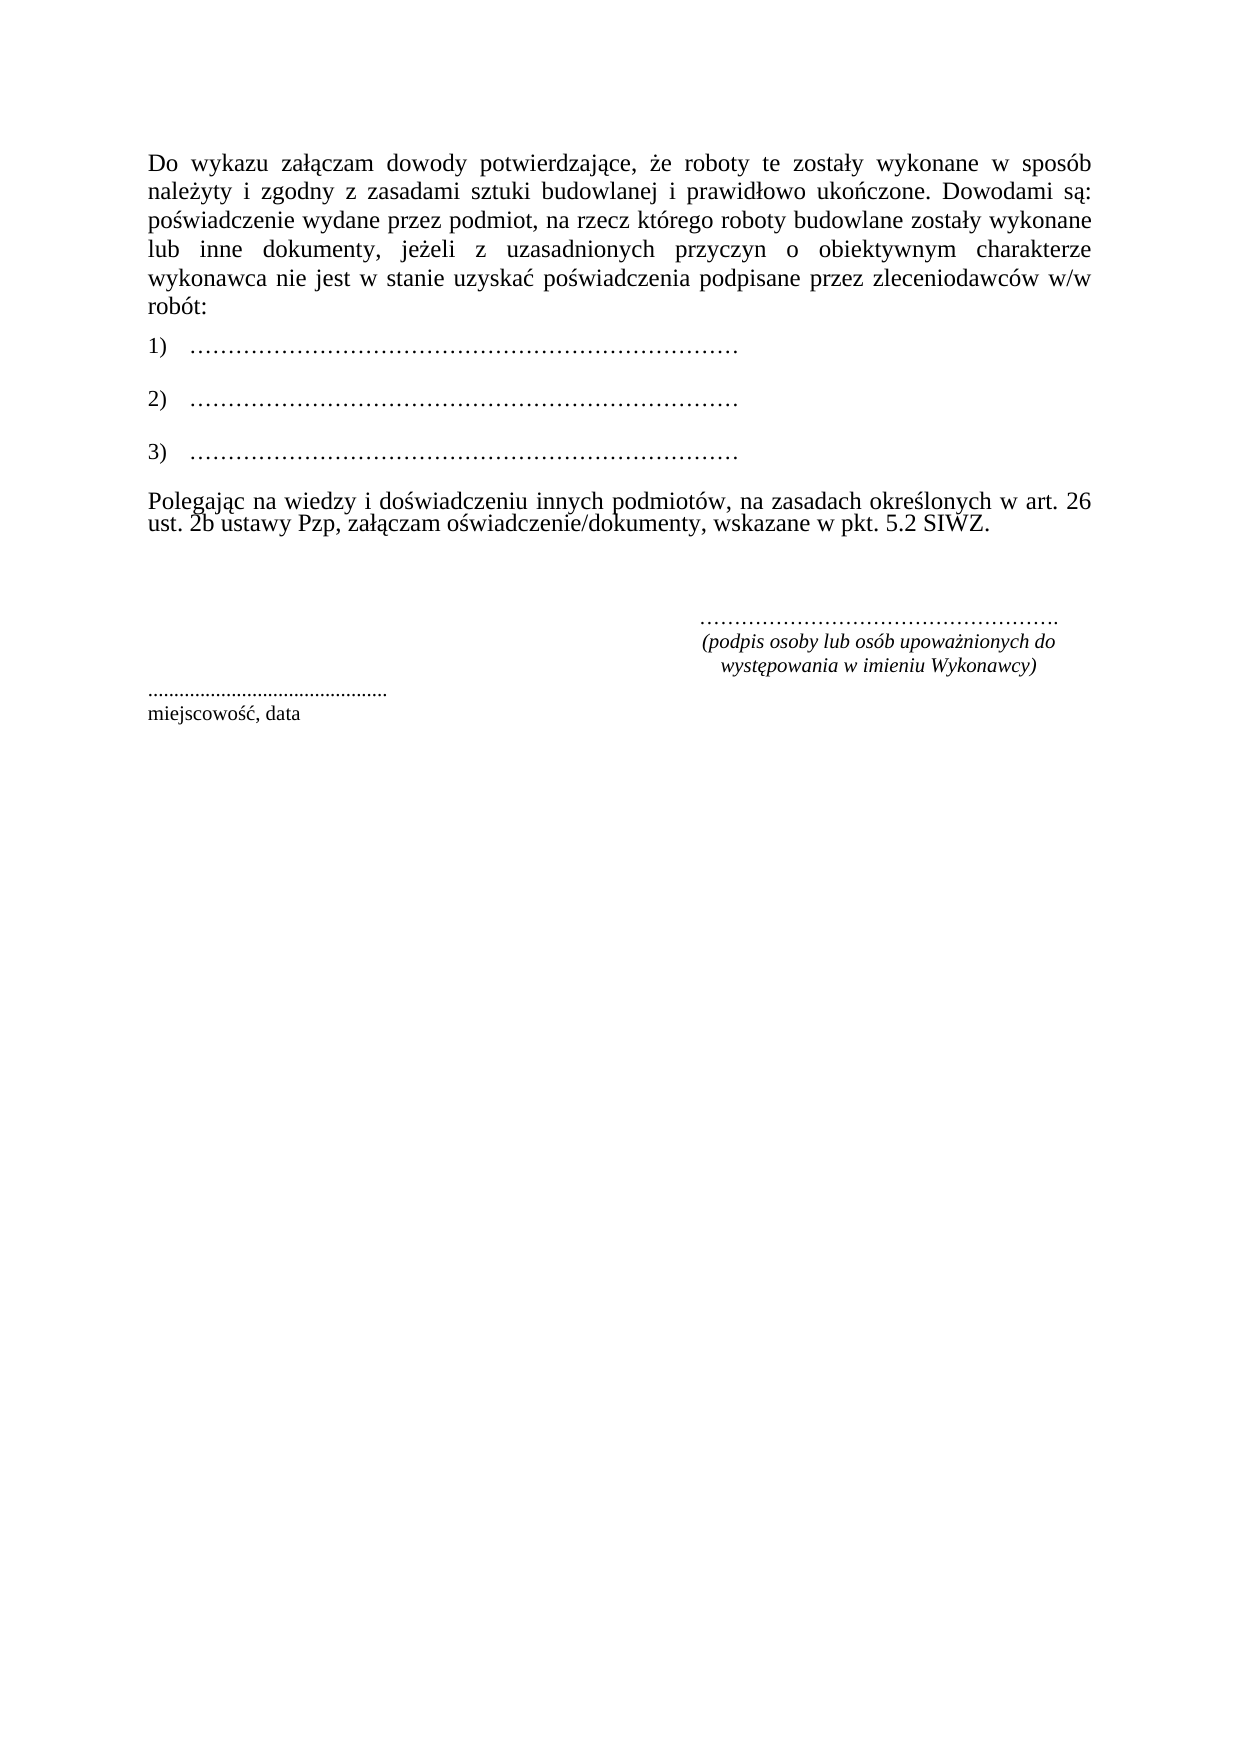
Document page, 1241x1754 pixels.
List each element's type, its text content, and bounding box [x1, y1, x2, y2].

text ……………………………………………. [664, 594, 1093, 629]
text .............................................. [148, 677, 1093, 701]
text Do wykazu załączam dowody potwierdzające, że roboty te zostały wykonane w sposób należyty i zgodny z zasadami sztuki budowlanej i prawidłowo ukończone. Dowodami są: poświadczenie wydane przez podmiot, na rzecz którego roboty budowlane zostały wykonane lub inne dokumenty, jeżeli z uzasadnionych przyczyn o obiektywnym charakterze wykonawca nie jest w stanie uzyskać poświadczenia podpisane przez zleceniodawców w/w robót: [148, 148, 1093, 320]
text występowania w imieniu Wykonawcy) [664, 653, 1093, 677]
text miejscowość, data [148, 701, 1093, 725]
text (podpis osoby lub osób upoważnionych do [664, 629, 1093, 653]
text Polegając na wiedzy i doświadczeniu innych podmiotów, na zasadach określonych w art. 26 ust. 2b ustawy Pzp, załączam oświadczenie/dokumenty, wskazane w pkt. 5.2 SIWZ. [148, 491, 1093, 536]
list ……………………………………………………………… [148, 333, 1093, 359]
list ……………………………………………………………… [148, 385, 1093, 412]
list ……………………………………………………………… [148, 438, 1093, 464]
